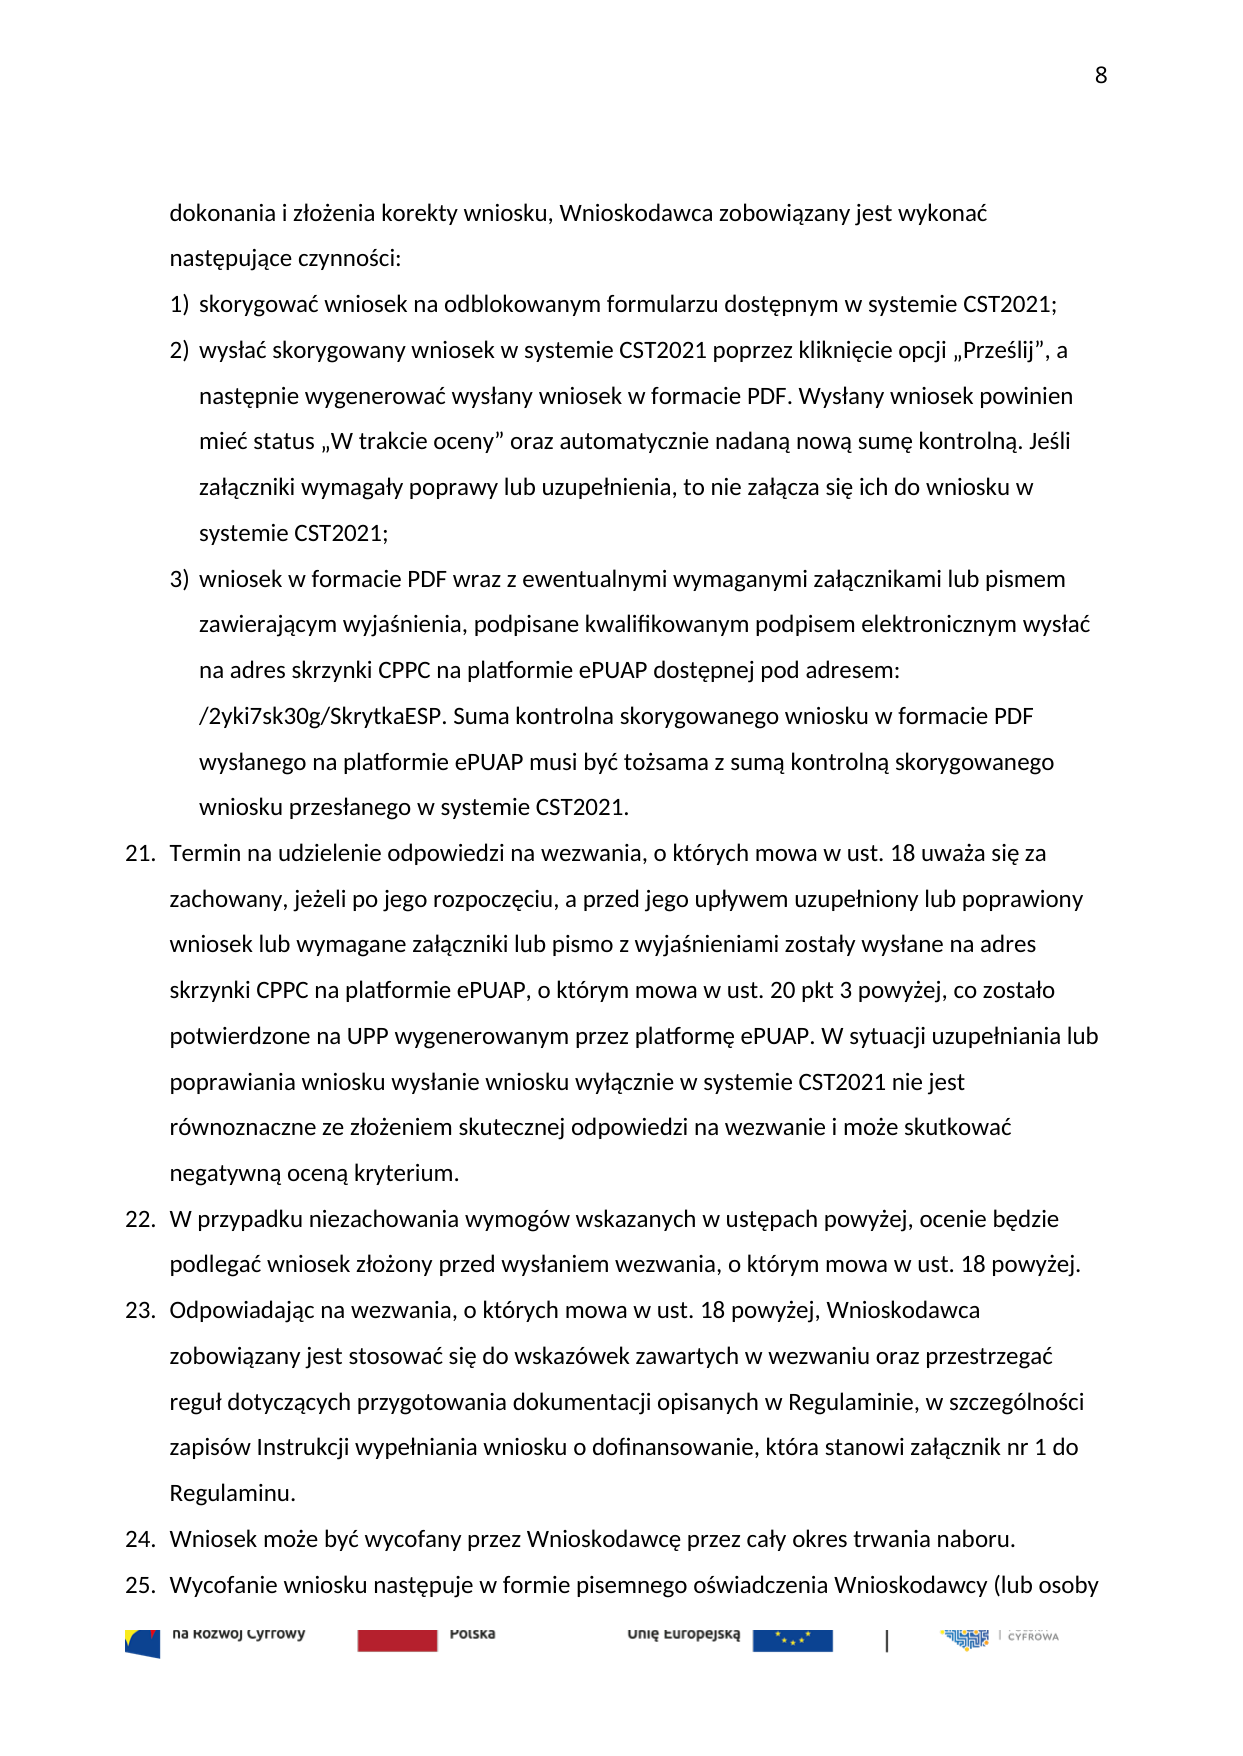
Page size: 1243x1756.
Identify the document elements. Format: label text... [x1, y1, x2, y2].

list Odpowiadając na wezwania, o których mowa w ust. 18 powyżej, Wnioskodawca zobowiązany jest stosować się do wskazówek zawartych w wezwaniu oraz przestrzegać reguł dotyczących przygotowania dokumentacji opisanych w Regulaminie, w szczególności zapisów Instrukcji wypełniania wniosku o dofinansowanie, która stanowi załącznik nr 1 do Regulaminu. [125, 1294, 1107, 1508]
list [125, 1569, 1107, 1599]
list skorygować wniosek na odblokowanym formularzu dostępnym w systemie CST2021; [169, 288, 1107, 319]
picture [125, 1630, 1071, 1659]
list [125, 197, 1107, 273]
list wniosek w formacie PDF wraz z ewentualnymi wymaganymi załącznikami lub pismem zawierającym wyjaśnienia, podpisane kwalifikowanym podpisem elektronicznym wysłać na adres skrzynki CPPC na platformie ePUAP dostępnej pod adresem: /2yki7sk30g/SkrytkaESP. Suma kontrolna skorygowanego wniosku w formacie PDF wysłanego na platformie ePUAP musi być tożsama z sumą kontrolną skorygowanego wniosku przesłanego w systemie CST2021. [169, 563, 1107, 822]
list Termin na udzielenie odpowiedzi na wezwania, o których mowa w ust. 18 uważa się za zachowany, jeżeli po jego rozpoczęciu, a przed jego upływem uzupełniony lub poprawiony wniosek lub wymagane załączniki lub pismo z wyjaśnieniami zostały wysłane na adres skrzynki CPPC na platformie ePUAP, o którym mowa w ust. 20 pkt 3 powyżej, co zostało potwierdzone na UPP wygenerowanym przez platformę ePUAP. W sytuacji uzupełniania lub poprawiania wniosku wysłanie wniosku wyłącznie w systemie CST2021 nie jest równoznaczne ze złożeniem skutecznej odpowiedzi na wezwanie i może skutkować negatywną oceną kryterium. [125, 837, 1107, 1188]
list W przypadku niezachowania wymogów wskazanych w ustępach powyżej, ocenie będzie podlegać wniosek złożony przed wysłaniem wezwania, o którym mowa w ust. 18 powyżej. [125, 1203, 1107, 1279]
list wysłać skorygowany wniosek w systemie CST2021 poprzez kliknięcie opcji „Prześlij”, a następnie wygenerować wysłany wniosek w formacie PDF. Wysłany wniosek powinien mieć status „W trakcie oceny” oraz automatycznie nadaną nową sumę kontrolną. Jeśli załączniki wymagały poprawy lub uzupełnienia, to nie załącza się ich do wniosku w systemie CST2021; [169, 334, 1107, 547]
list Wniosek może być wycofany przez Wnioskodawcę przez cały okres trwania naboru. [125, 1523, 1107, 1553]
